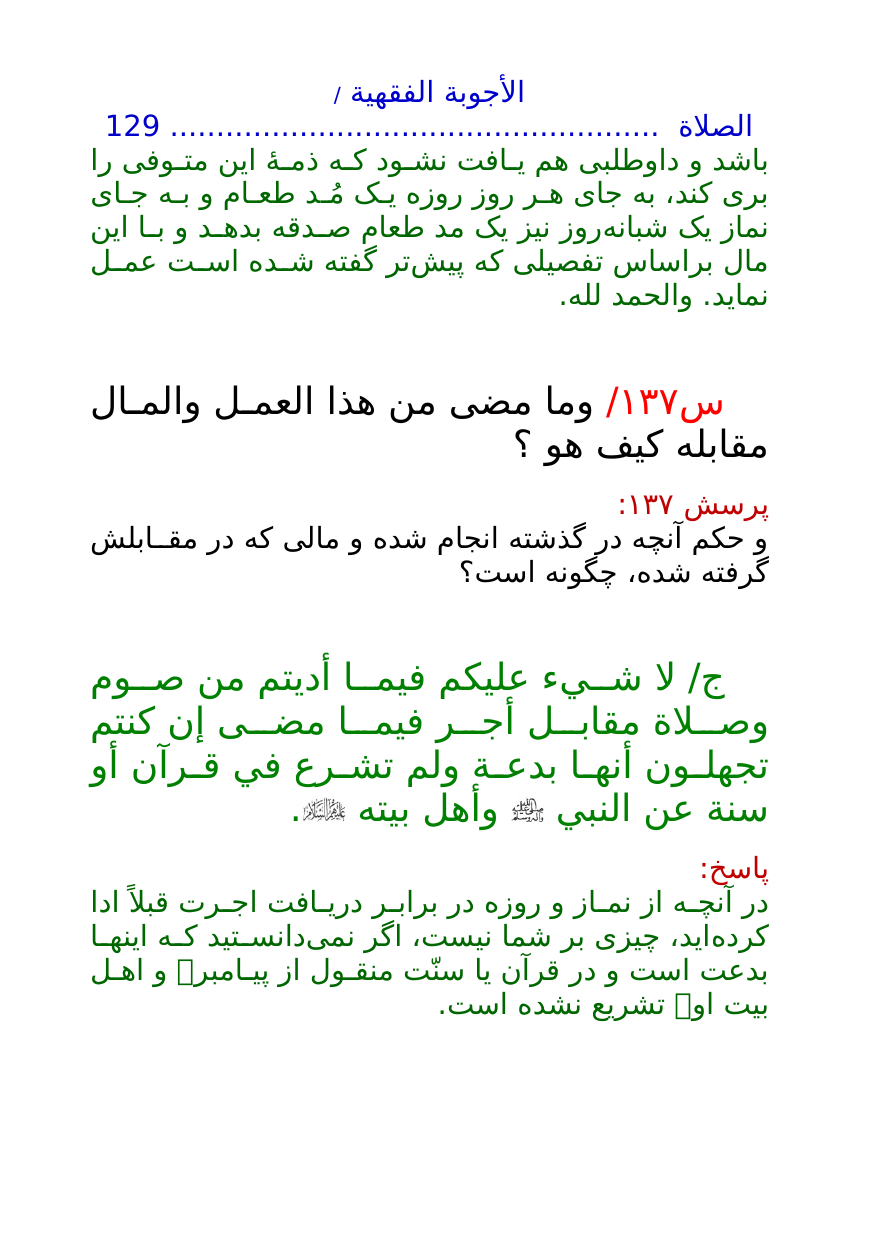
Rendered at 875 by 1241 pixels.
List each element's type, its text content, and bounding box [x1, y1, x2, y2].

text پرسش ۱۳۷: [90, 487, 769, 521]
text س١٣٧/ وما مضی من هذا العمل والمال مقابله کيف هو ؟ [90, 379, 769, 467]
picture [301, 795, 346, 822]
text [90, 143, 769, 313]
picture [510, 796, 544, 822]
text در آنچه از نماز و روزه در برابر دریافت اجرت قبلاً ادا کرده‌اید، چیزی بر شما نیست، اگر نمی‌دانستید که اینها بدعت است و در قرآن یا سنّت منقول از پیامبر و اهل بیت او تشریع نشده است. [90, 885, 769, 1021]
text و حکم آنچه در گذشته انجام شده و مالی که در مقابلش گرفته شده، چگونه است؟ [90, 521, 769, 589]
text ج/ لا شيء عليكم فيما أديتم من صوم وصلاة مقابل أجر فيما مضى إن كنتم تجهلون أنها بدعة ولم تشرع في قرآن أو سنة عن النبي وأهل بيته . [90, 656, 769, 831]
text پاسخ: [90, 851, 769, 885]
